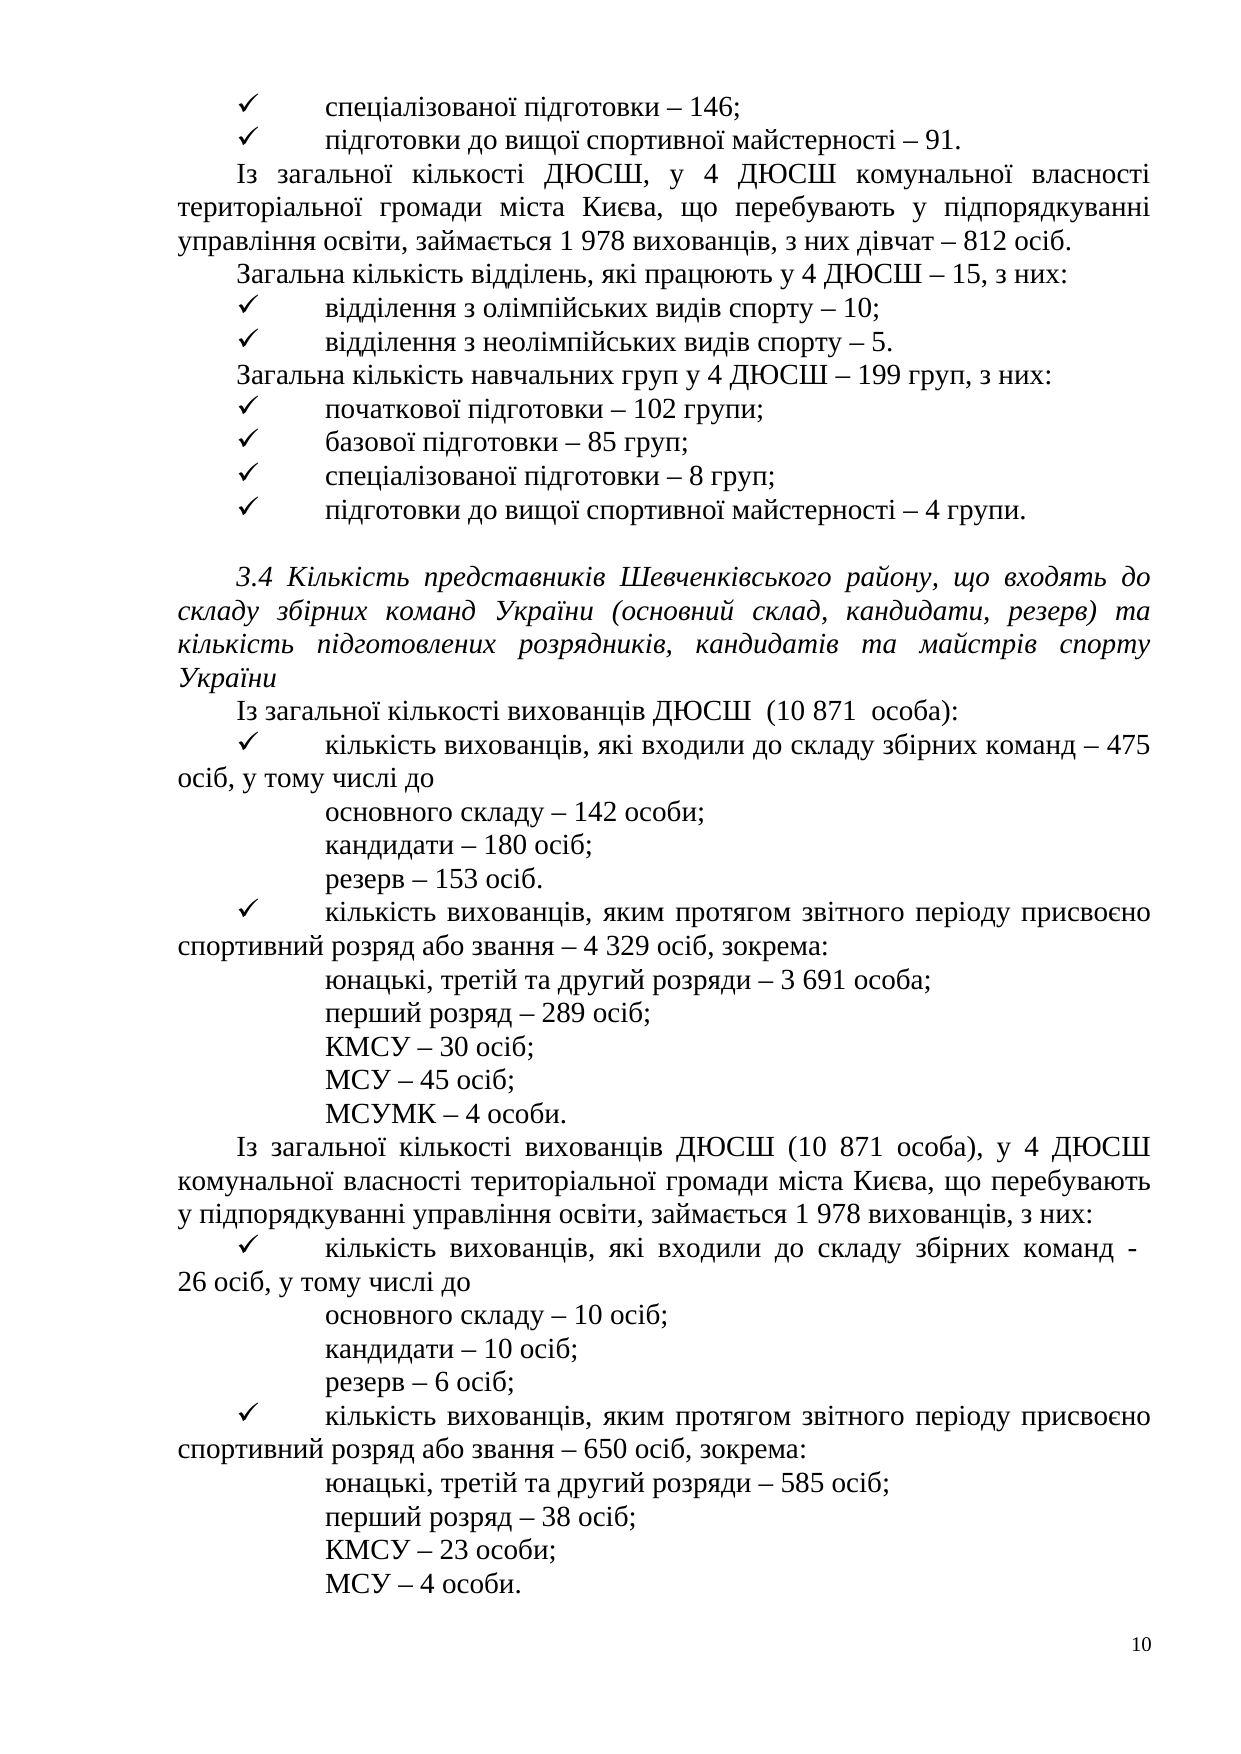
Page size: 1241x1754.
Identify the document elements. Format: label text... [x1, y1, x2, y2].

title перший розряд – 38 осіб; [325, 1499, 1152, 1532]
title кандидати – 10 осіб; [325, 1331, 1152, 1364]
title МСУМК – 4 особи. [325, 1096, 1152, 1129]
title юнацькі, третій та другий розряди – 585 осіб; [325, 1465, 1152, 1499]
title кількість вихованців, які входили до складу збірних команд – 475 осіб, у тому числі до [177, 727, 1152, 794]
title МСУ – 4 особи. [325, 1566, 1152, 1599]
title підготовки до вищої спортивної майстерності – 91. [177, 122, 1152, 156]
title базової підготовки – 85 груп; [177, 424, 1152, 458]
title КМСУ – 30 осіб; [325, 1029, 1152, 1062]
title МСУ – 45 осіб; [325, 1062, 1152, 1096]
title КМСУ – 23 особи; [325, 1532, 1152, 1566]
title Загальна кількість відділень, які працюють у 4 ДЮСШ – 15, з них: [177, 257, 1152, 290]
title початкової підготовки – 102 групи; [177, 391, 1152, 424]
title спеціалізованої підготовки – 8 груп; [177, 458, 1152, 492]
title підготовки до вищої спортивної майстерності – 4 групи. [177, 492, 1152, 526]
title кількість вихованців, які входили до складу збірних команд - 26 осіб, у тому числі до [177, 1230, 1152, 1297]
title відділення з олімпійських видів спорту – 10; [177, 290, 1152, 324]
title основного складу – 142 особи; [310, 794, 1152, 827]
title кількість вихованців, яким протягом звітного періоду присвоєно спортивний розряд або звання – 4 329 осіб, зокрема: [177, 894, 1152, 962]
title 3.4 Кількість представників Шевченківського району, що входять до складу збірних команд України (основний склад, кандидати, резерв) та кількість підготовлених розрядників, кандидатів та майстрів спорту України [177, 559, 1152, 693]
title Із загальної кількості вихованців ДЮСШ (10 871 особа), у 4 ДЮСШ комунальної власності територіальної громади міста Києва, що перебувають у підпорядкуванні управління освіти, займається 1 978 вихованців, з них: [177, 1129, 1152, 1230]
title резерв – 6 осіб; [251, 1364, 1152, 1398]
title основного складу – 10 осіб; [310, 1297, 1152, 1331]
title кількість вихованців, яким протягом звітного періоду присвоєно спортивний розряд або звання – 650 осіб, зокрема: [177, 1398, 1152, 1465]
title відділення з неолімпійських видів спорту – 5. [177, 324, 1152, 357]
title перший розряд – 289 осіб; [325, 995, 1152, 1029]
title юнацькі, третій та другий розряди – 3 691 особа; [325, 962, 1152, 995]
title резерв – 153 осіб. [251, 861, 1152, 894]
title кандидати – 180 осіб; [325, 827, 1152, 861]
title Із загальної кількості ДЮСШ, у 4 ДЮСШ комунальної власності територіальної громади міста Києва, що перебувають у підпорядкуванні управління освіти, займається 1 978 вихованців, з них дівчат – 812 осіб. [177, 156, 1152, 257]
title спеціалізованої підготовки – 146; [177, 89, 1152, 122]
title Загальна кількість навчальних груп у 4 ДЮСШ – 199 груп, з них: [177, 357, 1152, 391]
title Із загальної кількості вихованців ДЮСШ (10 871 особа): [177, 693, 1152, 727]
